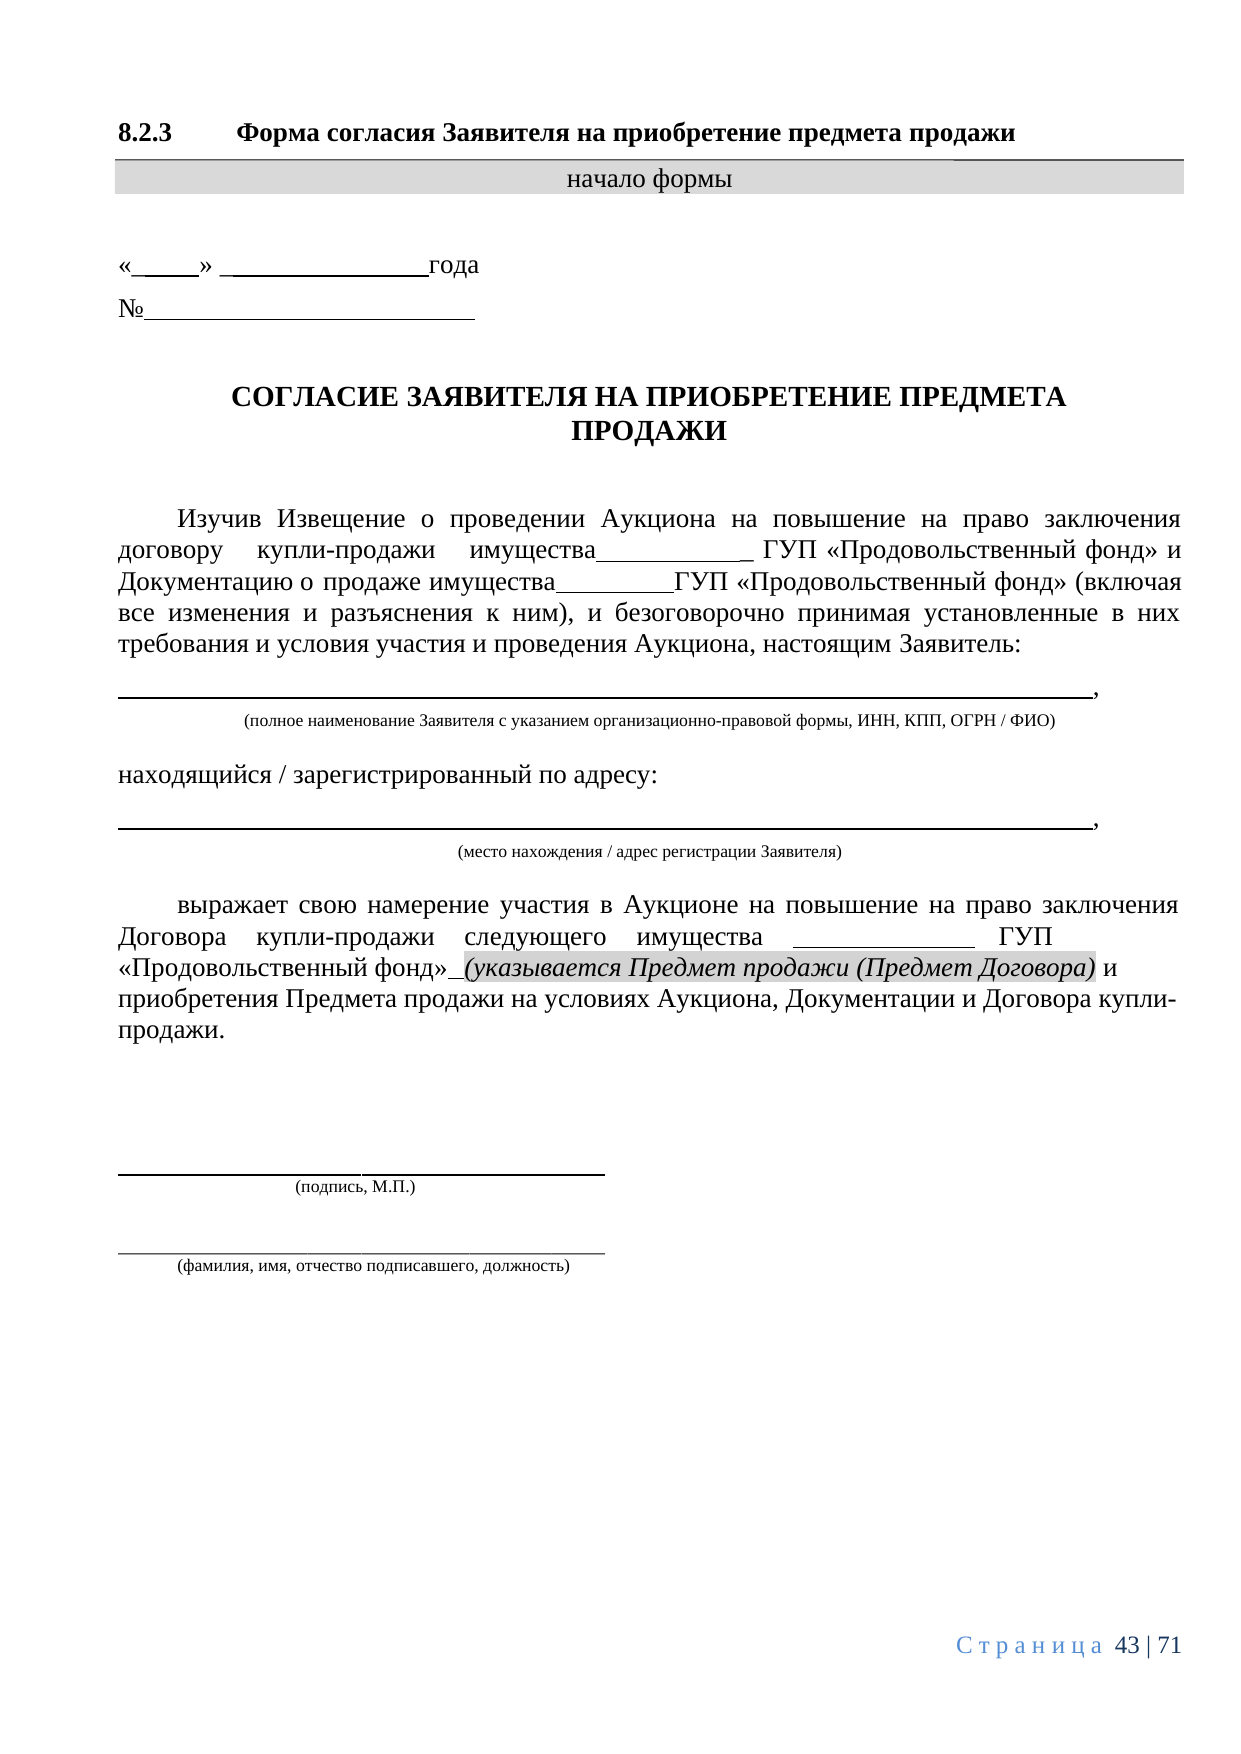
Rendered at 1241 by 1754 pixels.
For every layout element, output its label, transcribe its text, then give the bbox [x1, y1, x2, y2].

text (подпись, М.П.) [295, 1176, 1209, 1196]
text «_ » _ года [118, 248, 1209, 279]
text , [118, 801, 1209, 832]
text (фамилия, имя, отчество подписавшего, должность) [177, 1255, 1209, 1275]
text (полное наименование Заявителя с указанием организационно-правовой формы, ИНН, КПП, ОГРН / ФИО) [158, 710, 1142, 731]
text (место нахождения / адрес регистрации Заявителя) [158, 841, 1142, 862]
text находящийся / зарегистрированный по адресу: [118, 758, 1209, 789]
text Изучив Извещение о проведении Аукциона на повышение на право заключения договору купли-продажи имущества _ ГУП «Продовольственный фонд» и Документацию о продаже имущества ГУП «Продовольственный фонд» (включая все изменения и разъяснения к ним), и безоговорочно принимая установленные в них требования и условия участия и проведения Аукциона, настоящим Заявитель: [118, 502, 1182, 658]
text Договора купли-продажи следующего имущества ГУП «Продовольственный фонд» (указывается Предмет продажи (Предмет Договора) и приобретения Предмета продажи на условиях Аукциона, Документации и Договора купли-продажи. [118, 920, 1209, 1044]
text , [118, 670, 1209, 701]
subtitle Форма согласия Заявителя на приобретение предмета продажи [118, 116, 1209, 147]
text № [118, 292, 1209, 323]
subtitle СОГЛАСИЕ ЗАЯВИТЕЛЯ НА ПРИОБРЕТЕНИЕ ПРЕДМЕТА ПРОДАЖИ [156, 379, 1141, 447]
text выражает свою намерение участия в Аукционе на повышение на право заключения [177, 888, 1209, 919]
